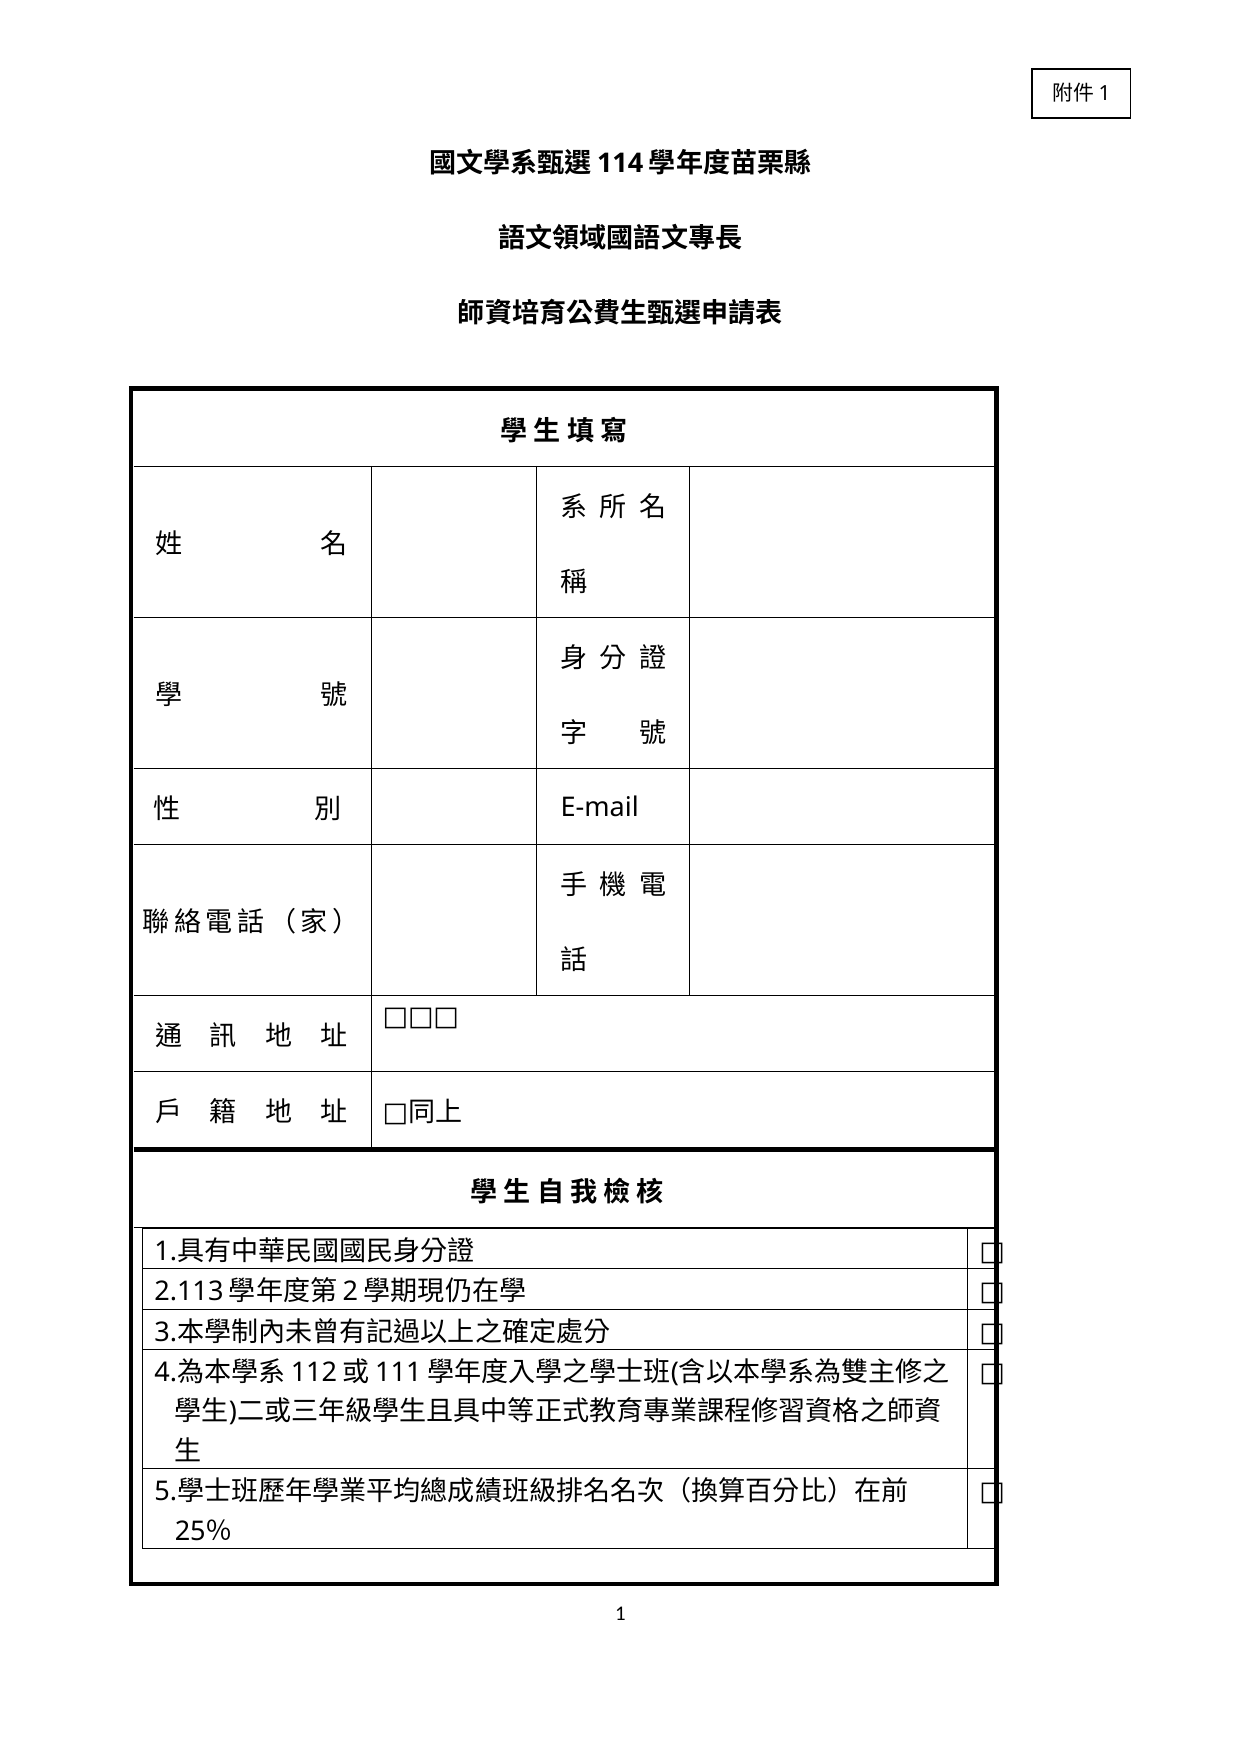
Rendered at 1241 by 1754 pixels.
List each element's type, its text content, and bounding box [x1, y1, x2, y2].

table_cell 姓名 [133, 467, 371, 617]
table_cell [372, 467, 536, 617]
table_cell 性 別 [133, 769, 371, 844]
table_cell [690, 845, 994, 995]
table_cell 手機電話 [537, 845, 689, 995]
table_cell 聯絡電話（家） [133, 845, 371, 995]
table_cell [372, 769, 536, 844]
table_cell [372, 618, 536, 768]
table_cell 通訊地址 [133, 996, 371, 1071]
text 語文領域國語文專長 [187, 198, 1053, 273]
table_cell □同上 [372, 1072, 994, 1147]
table_cell 學 生 自 我 檢 核 [133, 1148, 994, 1227]
table_cell 身分證字號 [537, 618, 689, 768]
table_cell □□□ [372, 996, 994, 1071]
table_cell 戶籍地址 [133, 1072, 371, 1147]
table_cell E-mail [537, 769, 689, 844]
table_cell [690, 618, 994, 768]
table_cell [690, 467, 994, 617]
table_header 學 生 填 寫 [133, 391, 994, 466]
text 師資培育公費生甄選申請表 [187, 273, 1053, 348]
table_cell 系所名稱 [537, 467, 689, 617]
table_cell [133, 1228, 994, 1581]
table_cell [372, 845, 536, 995]
table_cell 學號 [133, 618, 371, 768]
table_cell [690, 769, 994, 844]
text 國文學系甄選114學年度苗栗縣 [187, 123, 1053, 198]
